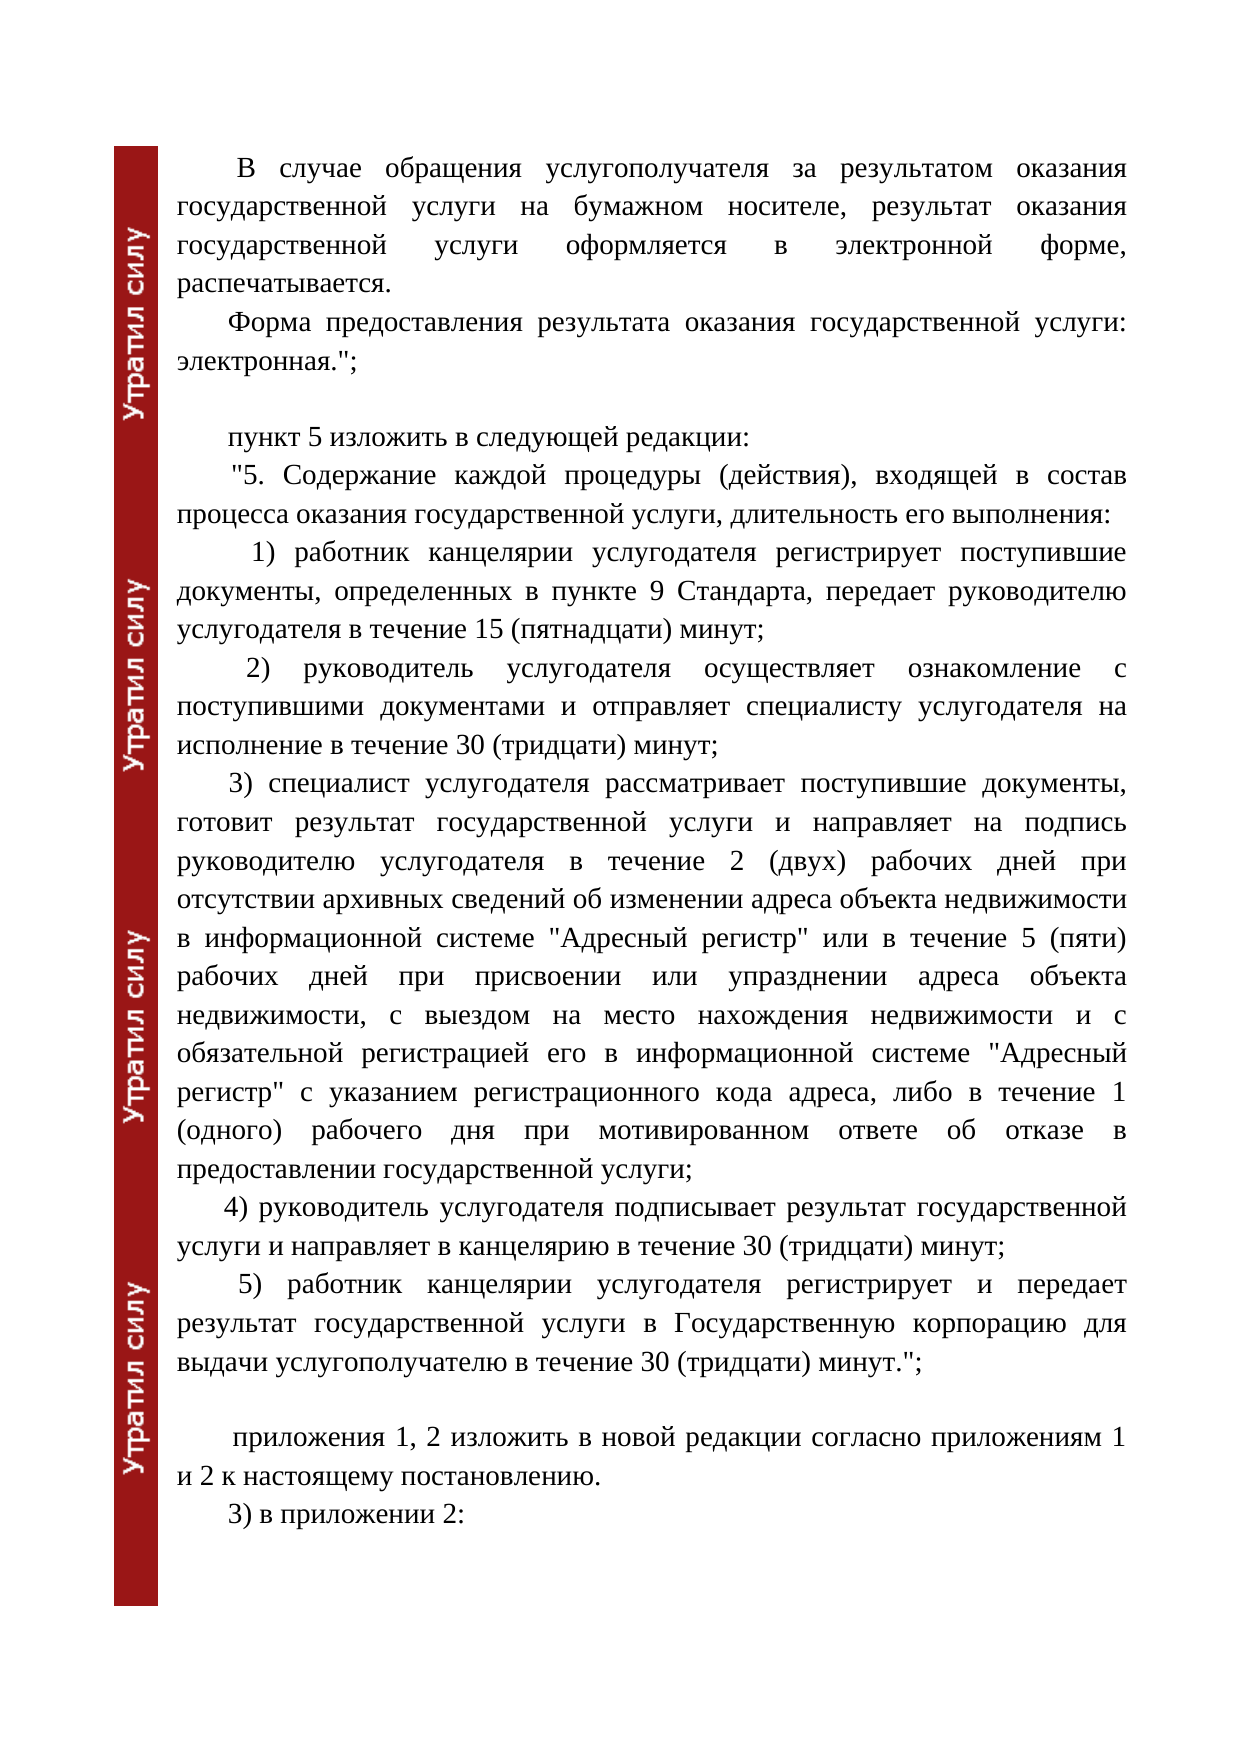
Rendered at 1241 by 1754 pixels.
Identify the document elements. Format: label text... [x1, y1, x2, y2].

text "5. Содержание каждой процедуры (действия), входящей в состав процесса оказания государственной услуги, длительность его выполнения: [112, 457, 1128, 529]
picture [114, 452, 158, 457]
picture [114, 1377, 158, 1419]
picture [114, 761, 158, 766]
picture [114, 529, 158, 534]
picture [114, 1530, 158, 1606]
text 4) руководитель услугодателя подписывает результат государственной услуги и направляет в канцелярию в течение 30 (тридцати) минут; [112, 1189, 1128, 1262]
picture [114, 1262, 158, 1267]
picture [114, 1492, 158, 1497]
text В случае обращения услугополучателя за результатом оказания государственной услуги на бумажном носителе, результат оказания государственной услуги оформляется в электронной форме, распечатывается. [112, 150, 1128, 299]
text 3) в приложении 2: [112, 1497, 1128, 1530]
text приложения 1, 2 изложить в новой редакции согласно приложениям 1 и 2 к настоящему постановлению. [112, 1419, 1128, 1492]
text пункт 5 изложить в следующей редакции: [112, 419, 1128, 452]
text Форма предоставления результата оказания государственной услуги: электронная."; [112, 304, 1128, 376]
picture [114, 146, 158, 150]
picture [114, 645, 158, 650]
text 2) руководитель услугодателя осуществляет ознакомление с поступившими документами и отправляет специалисту услугодателя на исполнение в течение 30 (тридцати) минут; [112, 650, 1128, 761]
text 1) работник канцелярии услугодателя регистрирует поступившие документы, определенных в пункте 9 Стандарта, передает руководителю услугодателя в течение 15 (пятнадцати) минут; [112, 534, 1128, 645]
picture [114, 299, 158, 304]
text 5) работник канцелярии услугодателя регистрирует и передает результат государственной услуги в Государственную корпорацию для выдачи услугополучателю в течение 30 (тридцати) минут."; [112, 1267, 1128, 1377]
picture [114, 376, 158, 419]
picture [114, 1184, 158, 1189]
text 3) специалист услугодателя рассматривает поступившие документы, готовит результат государственной услуги и направляет на подпись руководителю услугодателя в течение 2 (двух) рабочих дней при отсутствии архивных сведений об изменении адреса объекта недвижимости в информационной системе "Адресный регистр" или в течение 5 (пяти) рабочих дней при присвоении или упразднении адреса объекта недвижимости, с выездом на место нахождения недвижимости и с обязательной регистрацией его в информационной системе "Адресный регистр" с указанием регистрационного кода адреса, либо в течение 1 (одного) рабочего дня при мотивированном ответе об отказе в предоставлении государственной услуги; [112, 766, 1128, 1184]
